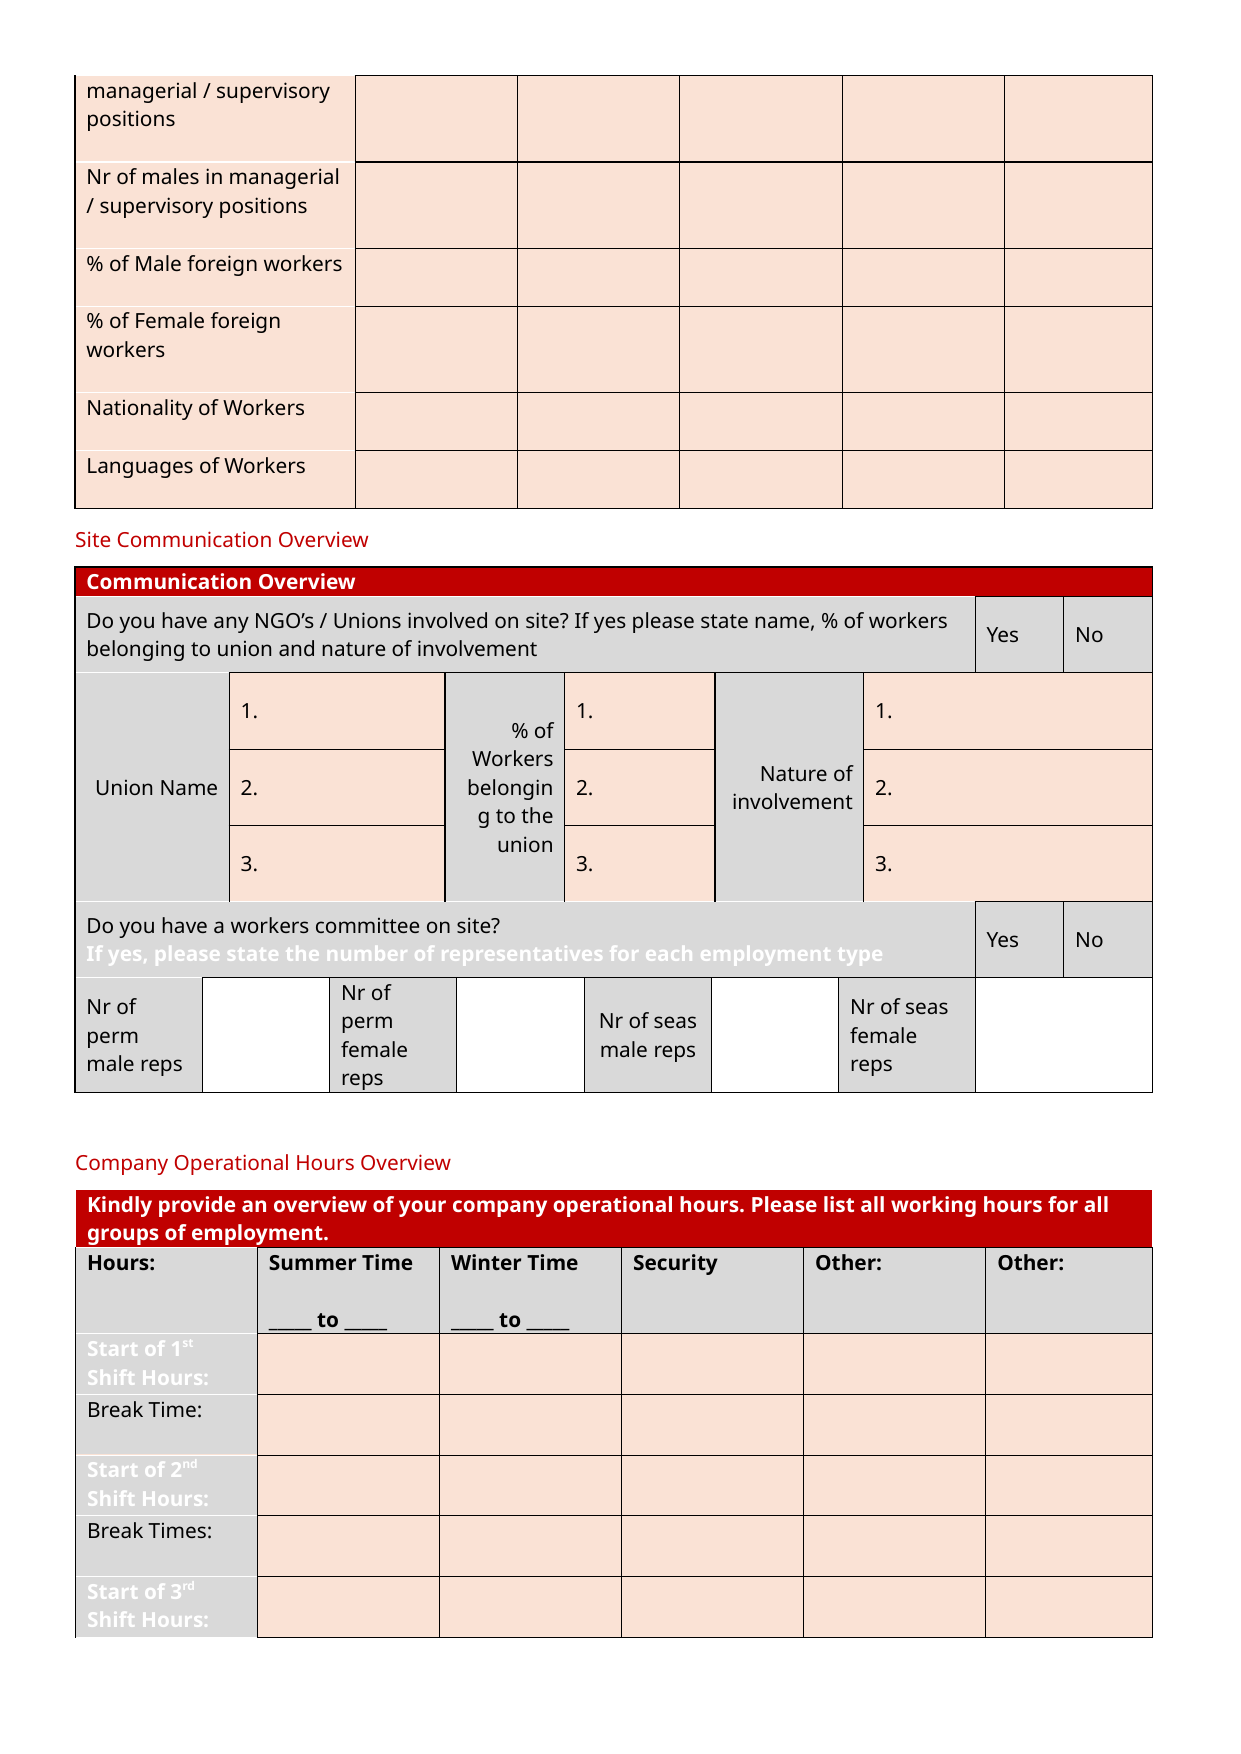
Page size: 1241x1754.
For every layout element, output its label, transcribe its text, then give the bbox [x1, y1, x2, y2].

table_cell 1. [565, 673, 714, 748]
table_cell [843, 163, 1004, 248]
table_cell Hours: [76, 1248, 257, 1333]
table_cell [1005, 163, 1152, 248]
table_cell [440, 1516, 621, 1576]
table_cell [843, 393, 1004, 450]
table_cell [356, 249, 517, 306]
table_cell [440, 1334, 621, 1394]
table_cell [1005, 451, 1152, 508]
table_cell [440, 1456, 621, 1515]
table_cell % of Female foreign workers [76, 307, 355, 392]
table_cell Nr of perm female reps [330, 978, 456, 1092]
table_cell [440, 1577, 621, 1637]
table_cell Languages of Workers [76, 451, 355, 508]
table_cell 3. [864, 826, 1152, 901]
table_cell Do you have any NGO’s / Unions involved on site? If yes please state name, % of workers belonging to union and nature of involvement [76, 597, 975, 672]
table_cell Yes [976, 902, 1063, 977]
table_cell [680, 393, 842, 450]
table_cell Nature of involvement [716, 673, 863, 901]
table_cell Nr of perm male reps [76, 978, 202, 1092]
table_cell 2. [864, 750, 1152, 825]
table_cell [258, 1577, 439, 1637]
table_header Kindly provide an overview of your company operational hours. Please list all working hours for all groups of employment. [76, 1190, 1152, 1247]
table_cell No [1064, 902, 1152, 977]
table_cell [356, 393, 517, 450]
table_cell [843, 76, 1004, 161]
table_cell [518, 451, 679, 508]
table_cell Break Times: [76, 1516, 257, 1576]
table_cell Start of 3rd Shift Hours: [76, 1577, 257, 1637]
table_cell [356, 451, 517, 508]
table_cell [986, 1516, 1152, 1576]
table_cell % of Workers belonging to the union [446, 673, 564, 901]
table_cell 2. [565, 750, 714, 825]
table_cell Nr of seas male reps [585, 978, 711, 1092]
table_cell [518, 393, 679, 450]
table_cell [518, 249, 679, 306]
table_cell Other: [804, 1248, 985, 1333]
table_cell Nr of males in managerial / supervisory positions [76, 163, 355, 248]
table_cell 3. [230, 826, 444, 901]
table_cell [622, 1456, 803, 1515]
table_cell [1005, 249, 1152, 306]
table_cell [518, 163, 679, 248]
table_cell [622, 1334, 803, 1394]
table_cell [680, 307, 842, 392]
table_cell [986, 1395, 1152, 1454]
table_cell [1005, 307, 1152, 392]
table_cell [804, 1456, 985, 1515]
table_cell [680, 163, 842, 248]
table_cell [804, 1577, 985, 1637]
table_cell Do you have a workers committee on site? If yes, please state the number of representatives for each employment type [76, 902, 975, 977]
table_cell Start of 2nd Shift Hours: [76, 1456, 257, 1515]
table_cell [457, 978, 584, 1092]
table_cell 1. [230, 673, 444, 748]
table_cell [1005, 76, 1152, 161]
table_cell [203, 978, 329, 1092]
table_cell No [1064, 597, 1152, 672]
table_cell % of Male foreign workers [76, 249, 355, 306]
table_cell [518, 307, 679, 392]
table_cell Nr of seas female reps [839, 978, 975, 1092]
table_cell [258, 1516, 439, 1576]
table_cell [356, 163, 517, 248]
table_cell [680, 451, 842, 508]
table_cell [1005, 393, 1152, 450]
table_cell Nationality of Workers [76, 393, 355, 450]
table_cell Security [622, 1248, 803, 1333]
table_cell [680, 249, 842, 306]
table_cell [712, 978, 838, 1092]
table_cell [258, 1456, 439, 1515]
table_cell [622, 1577, 803, 1637]
table_cell Other: [986, 1248, 1152, 1333]
table_cell Start of 1st Shift Hours: [76, 1334, 257, 1394]
table_cell [680, 76, 842, 161]
table_cell [804, 1395, 985, 1454]
table_cell [843, 249, 1004, 306]
table_header Communication Overview [76, 568, 1152, 596]
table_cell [76, 76, 355, 161]
table_cell 2. [230, 750, 444, 825]
table_cell [986, 1456, 1152, 1515]
table_cell [356, 307, 517, 392]
table_cell Union Name [76, 673, 229, 901]
table_cell [843, 307, 1004, 392]
subtitle Company Operational Hours Overview [75, 1148, 1165, 1176]
table_cell [804, 1334, 985, 1394]
table_cell [843, 451, 1004, 508]
subtitle Site Communication Overview [75, 526, 1165, 554]
table_cell [258, 1395, 439, 1454]
table_cell [976, 978, 1152, 1092]
table_cell [258, 1334, 439, 1394]
table_cell [356, 76, 517, 161]
table_cell [986, 1334, 1152, 1394]
table_cell 1. [864, 673, 1152, 748]
table_cell Yes [976, 597, 1063, 672]
table_cell 3. [565, 826, 714, 901]
table_cell [986, 1577, 1152, 1637]
table_cell Summer Time _____ to _____ [258, 1248, 439, 1333]
table_cell [622, 1516, 803, 1576]
table_cell [804, 1516, 985, 1576]
table_cell Break Time: [76, 1395, 257, 1454]
table_cell [622, 1395, 803, 1454]
table_cell [440, 1395, 621, 1454]
table_cell [518, 76, 679, 161]
table_cell Winter Time _____ to _____ [440, 1248, 621, 1333]
